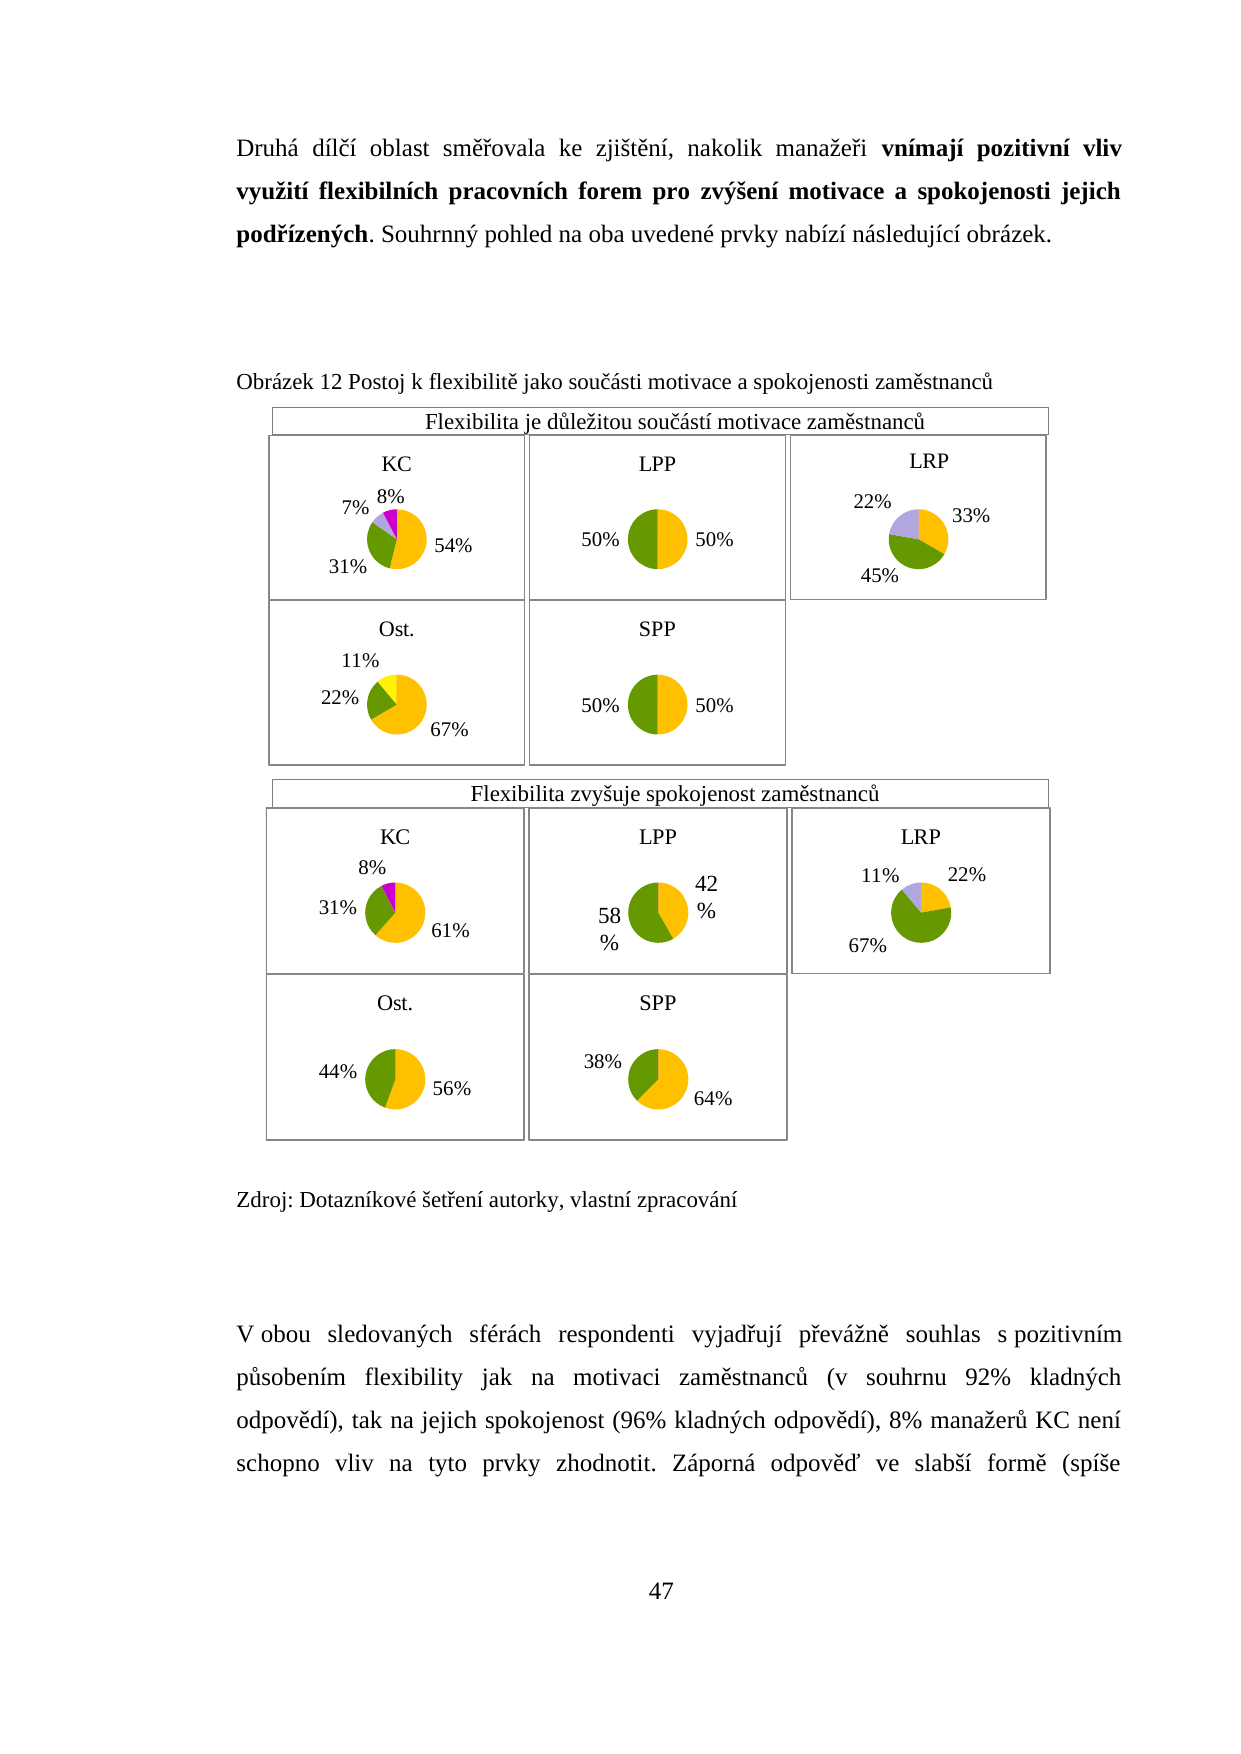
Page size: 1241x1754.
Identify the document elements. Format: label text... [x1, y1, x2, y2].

table_header Flexibilita zvyšuje spokojenost zaměstnanců [273, 780, 1048, 807]
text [236, 1319, 1122, 1477]
table_header Flexibilita je důležitou součástí motivace zaměstnanců [273, 408, 1048, 434]
text Zdroj: Dotazníkové šetření autorky, vlastní zpracování [236, 1186, 1122, 1212]
text Druhá dílčí oblast směřovala ke zjištění, nakolik manažeři vnímají pozitivní vliv využití flexibilních pracovních forem pro zvýšení motivace a spokojenosti jejich podřízených. Souhrnný pohled na oba uvedené prvky nabízí následující obrázek. [236, 133, 1122, 248]
text Obrázek 12 Postoj k flexibilitě jako součásti motivace a spokojenosti zaměstnanců [236, 368, 1122, 394]
